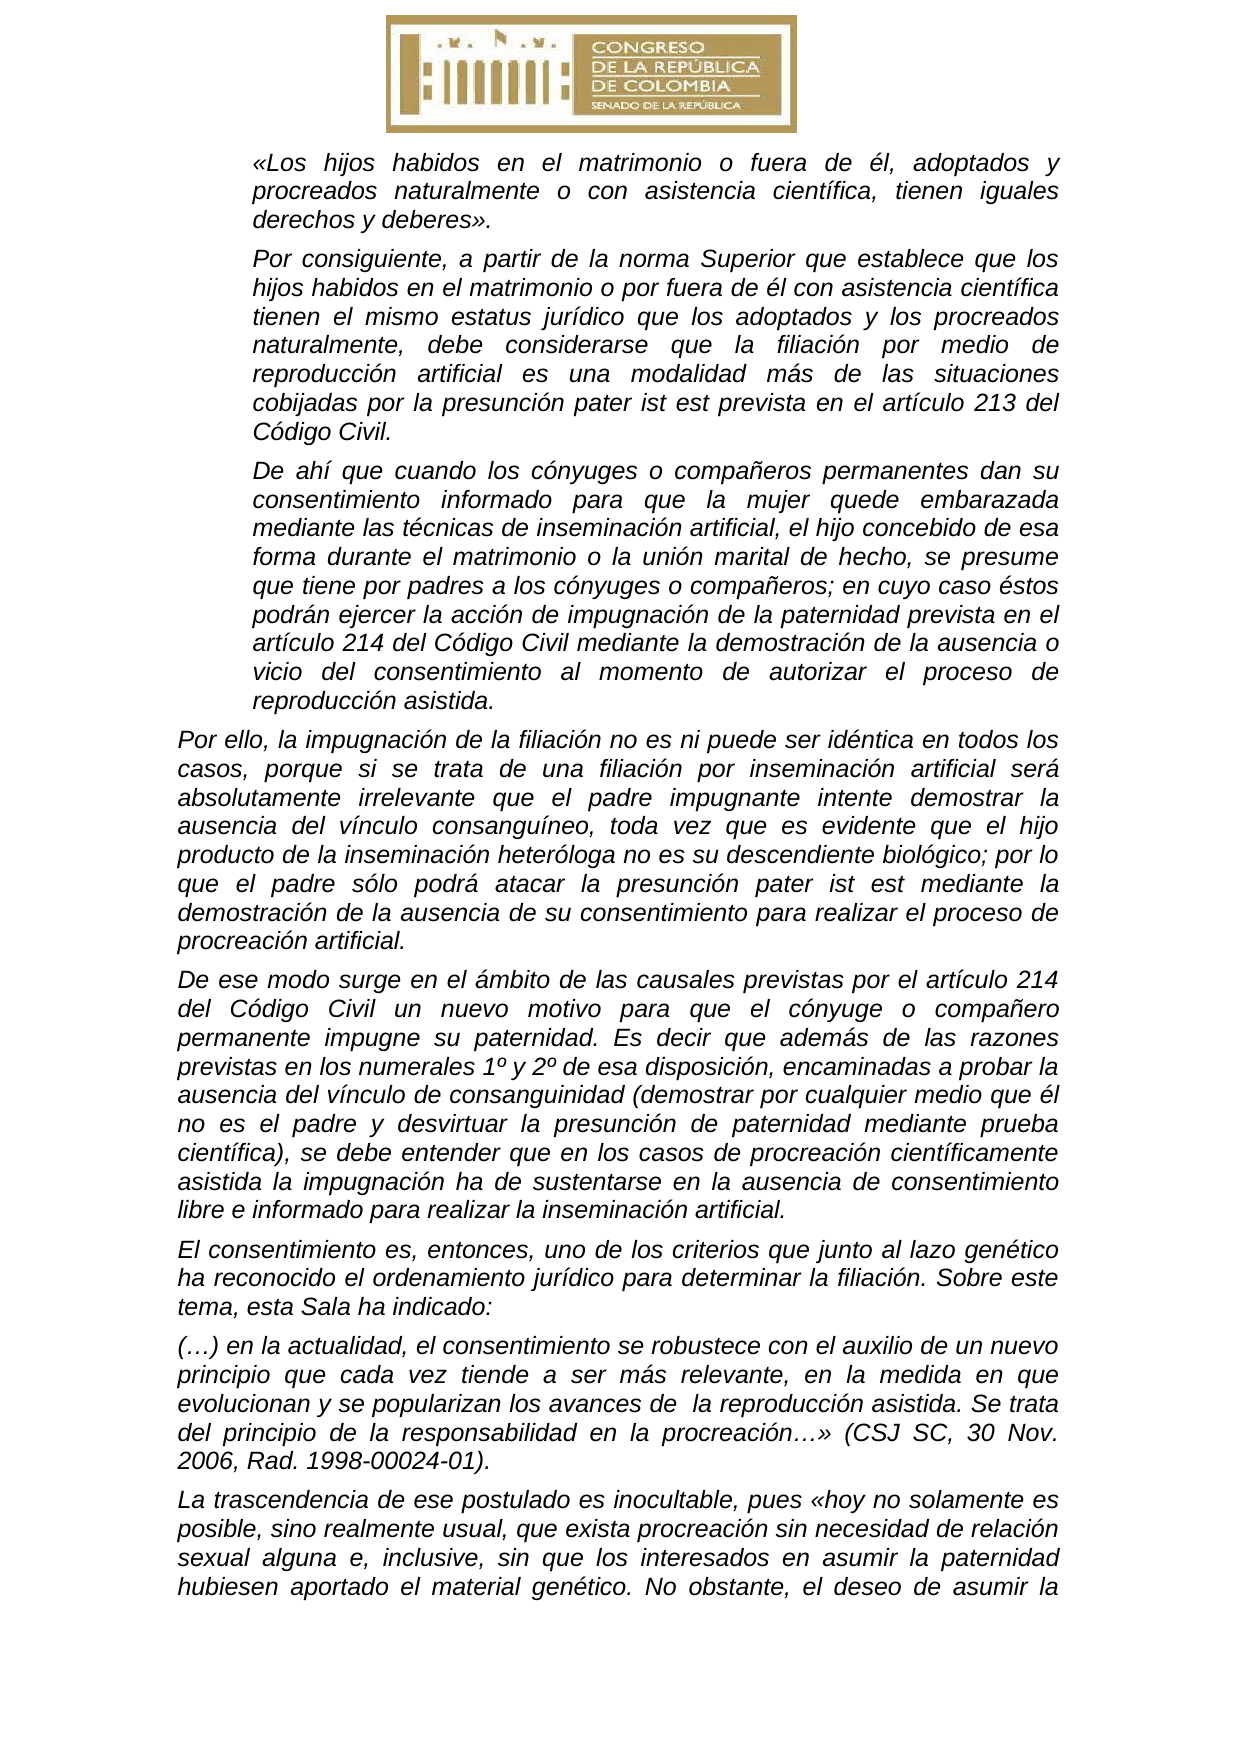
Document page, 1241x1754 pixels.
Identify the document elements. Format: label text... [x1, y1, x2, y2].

picture [386, 15, 797, 133]
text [177, 1486, 1063, 1601]
text De ese modo surge en el ámbito de las causales previstas por el artículo 214 del Código Civil un nuevo motivo para que el cónyuge o compañero permanente impugne su paternidad. Es decir que además de las razones previstas en los numerales 1º y 2º de esa disposición, encaminadas a probar la ausencia del vínculo de consanguinidad (demostrar por cualquier medio que él no es el padre y desvirtuar la presunción de paternidad mediante prueba científica), se debe entender que en los casos de procreación científicamente asistida la impugnación ha de sustentarse en la ausencia de consentimiento libre e informado para realizar la inseminación artificial. [177, 966, 1063, 1224]
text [252, 148, 1063, 234]
text Por ello, la impugnación de la filiación no es ni puede ser idéntica en todos los casos, porque si se trata de una filiación por inseminación artificial será absolutamente irrelevante que el padre impugnante intente demostrar la ausencia del vínculo consanguíneo, toda vez que es evidente que el hijo producto de la inseminación heteróloga no es su descendiente biológico; por lo que el padre sólo podrá atacar la presunción pater ist est mediante la demostración de la ausencia de su consentimiento para realizar el proceso de procreación artificial. [177, 725, 1063, 955]
text (…) en la actualidad, el consentimiento se robustece con el auxilio de un nuevo principio que cada vez tiende a ser más relevante, en la medida en que evolucionan y se popularizan los avances de la reproducción asistida. Se trata del principio de la responsabilidad en la procreación…» (CSJ SC, 30 Nov. 2006, Rad. 1998-00024-01). [177, 1331, 1063, 1475]
text El consentimiento es, entonces, uno de los criterios que junto al lazo genético ha reconocido el ordenamiento jurídico para determinar la filiación. Sobre este tema, esta Sala ha indicado: [177, 1235, 1063, 1321]
text Por consiguiente, a partir de la norma Superior que establece que los hijos habidos en el matrimonio o por fuera de él con asistencia científica tienen el mismo estatus jurídico que los adoptados y los procreados naturalmente, debe considerarse que la filiación por medio de reproducción artificial es una modalidad más de las situaciones cobijadas por la presunción pater ist est prevista en el artículo 213 del Código Civil. [252, 244, 1063, 446]
text De ahí que cuando los cónyuges o compañeros permanentes dan su consentimiento informado para que la mujer quede embarazada mediante las técnicas de inseminación artificial, el hijo concebido de esa forma durante el matrimonio o la unión marital de hecho, se presume que tiene por padres a los cónyuges o compañeros; en cuyo caso éstos podrán ejercer la acción de impugnación de la paternidad prevista en el artículo 214 del Código Civil mediante la demostración de la ausencia o vicio del consentimiento al momento de autorizar el proceso de reproducción asistida. [252, 456, 1063, 715]
